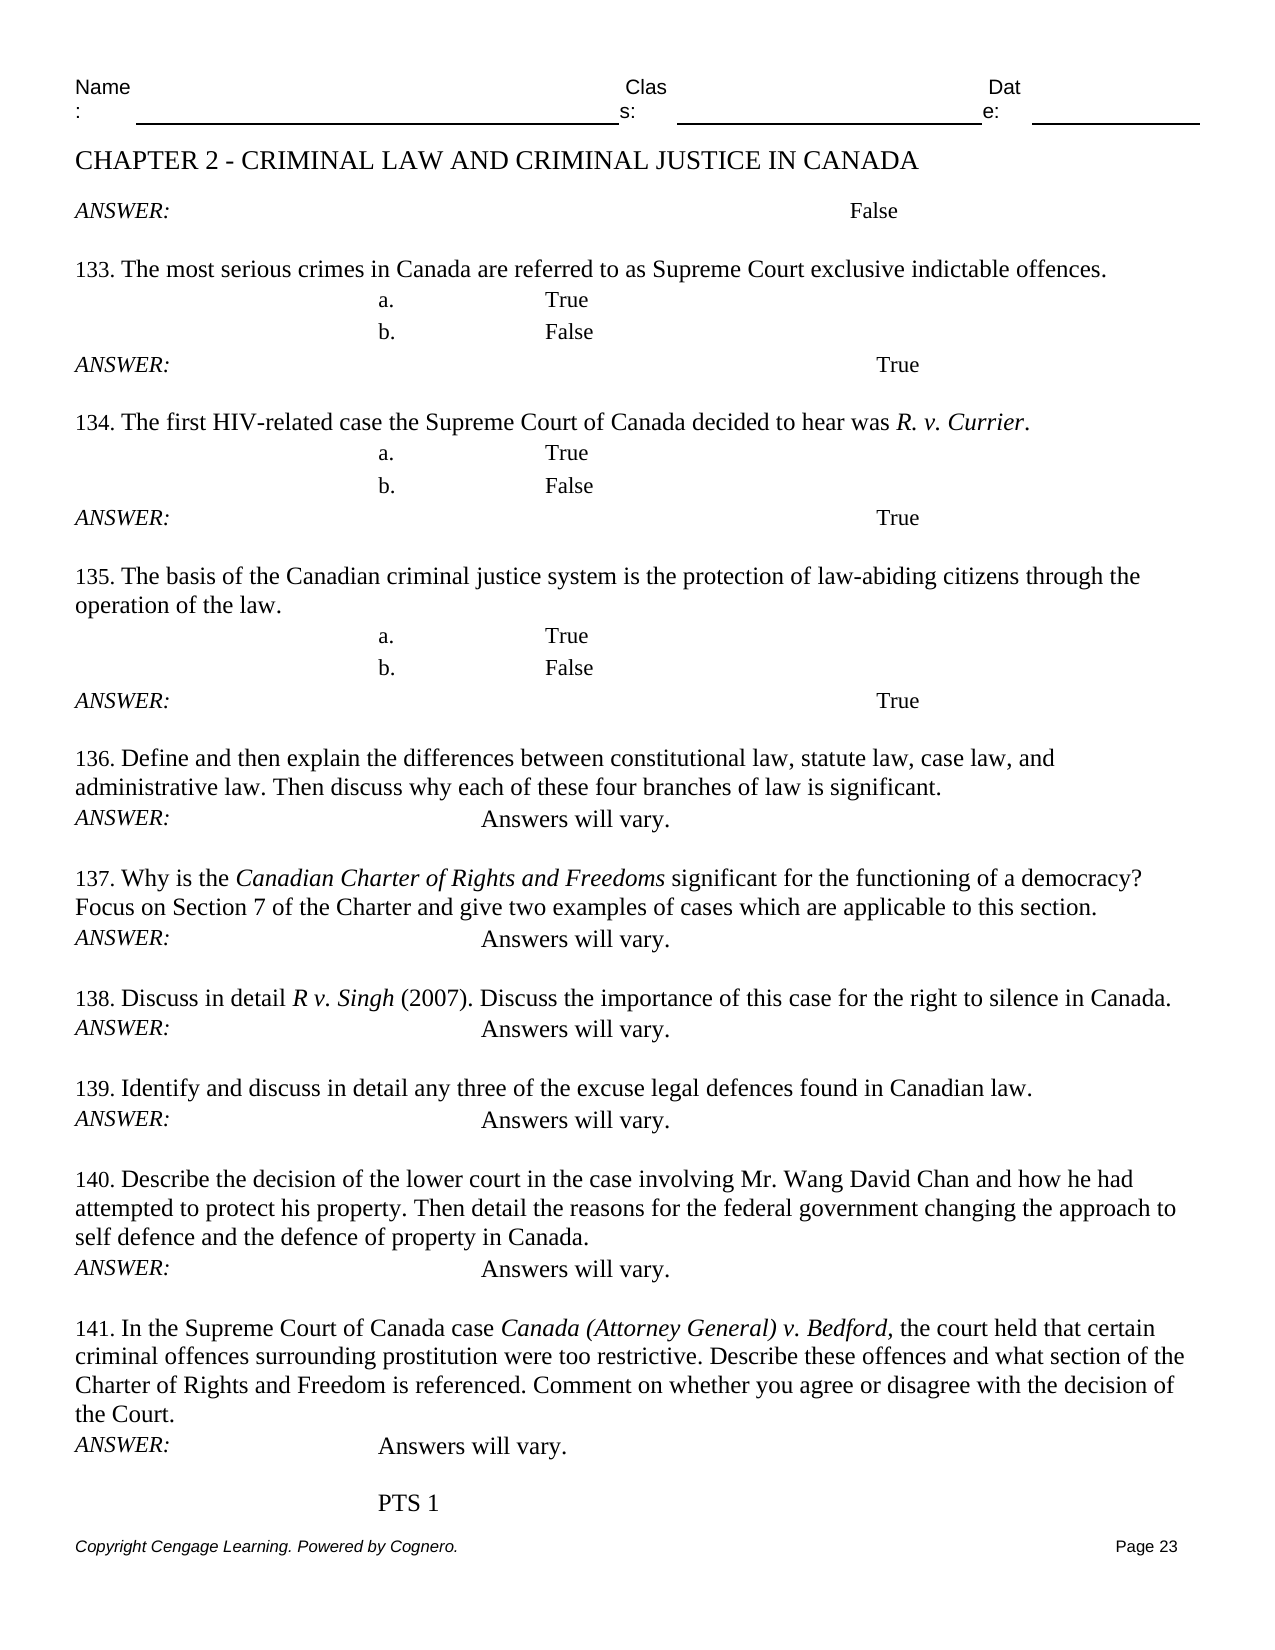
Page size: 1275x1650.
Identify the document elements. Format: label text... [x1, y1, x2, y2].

table_header 134. The first HIV-related case the Supreme Court of Canada decided to hear was R. v. Currier. [75, 408, 1200, 534]
table_header 135. The basis of the Canadian criminal justice system is the protection of law-abiding citizens through the operation of the law. [75, 561, 1200, 716]
table_header 138. Discuss in detail R v. Singh (2007). Discuss the importance of this case for the right to silence in Canada. [75, 983, 1200, 1046]
table_header 140. Describe the decision of the lower court in the case involving Mr. Wang David Chan and how he had attempted to protect his property. Then detail the reasons for the federal government changing the approach to self defence and the defence of property in Canada. [75, 1164, 1200, 1286]
table_header 137. Why is the Canadian Charter of Rights and Freedoms significant for the functioning of a democracy? Focus on Section 7 of the Charter and give two examples of cases which are applicable to this section. [75, 863, 1200, 956]
table_header 139. Identify and discuss in detail any three of the excuse legal defences found in Canadian law. [75, 1074, 1200, 1137]
table_header 133. The most serious crimes in Canada are referred to as Supreme Court exclusive indictable offences. [75, 254, 1200, 380]
table_header 141. In the Supreme Court of Canada case Canada (Attorney General) v. Bedford, the court held that certain criminal offences surrounding prostitution were too restrictive. Describe these offences and what section of the Charter of Rights and Freedom is referenced. Comment on whether you agree or disagree with the decision of the Court. [75, 1313, 1200, 1520]
table_header 136. Define and then explain the differences between constitutional law, statute law, case law, and administrative law. Then discuss why each of these four branches of law is significant. [75, 744, 1200, 836]
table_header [75, 194, 1200, 227]
